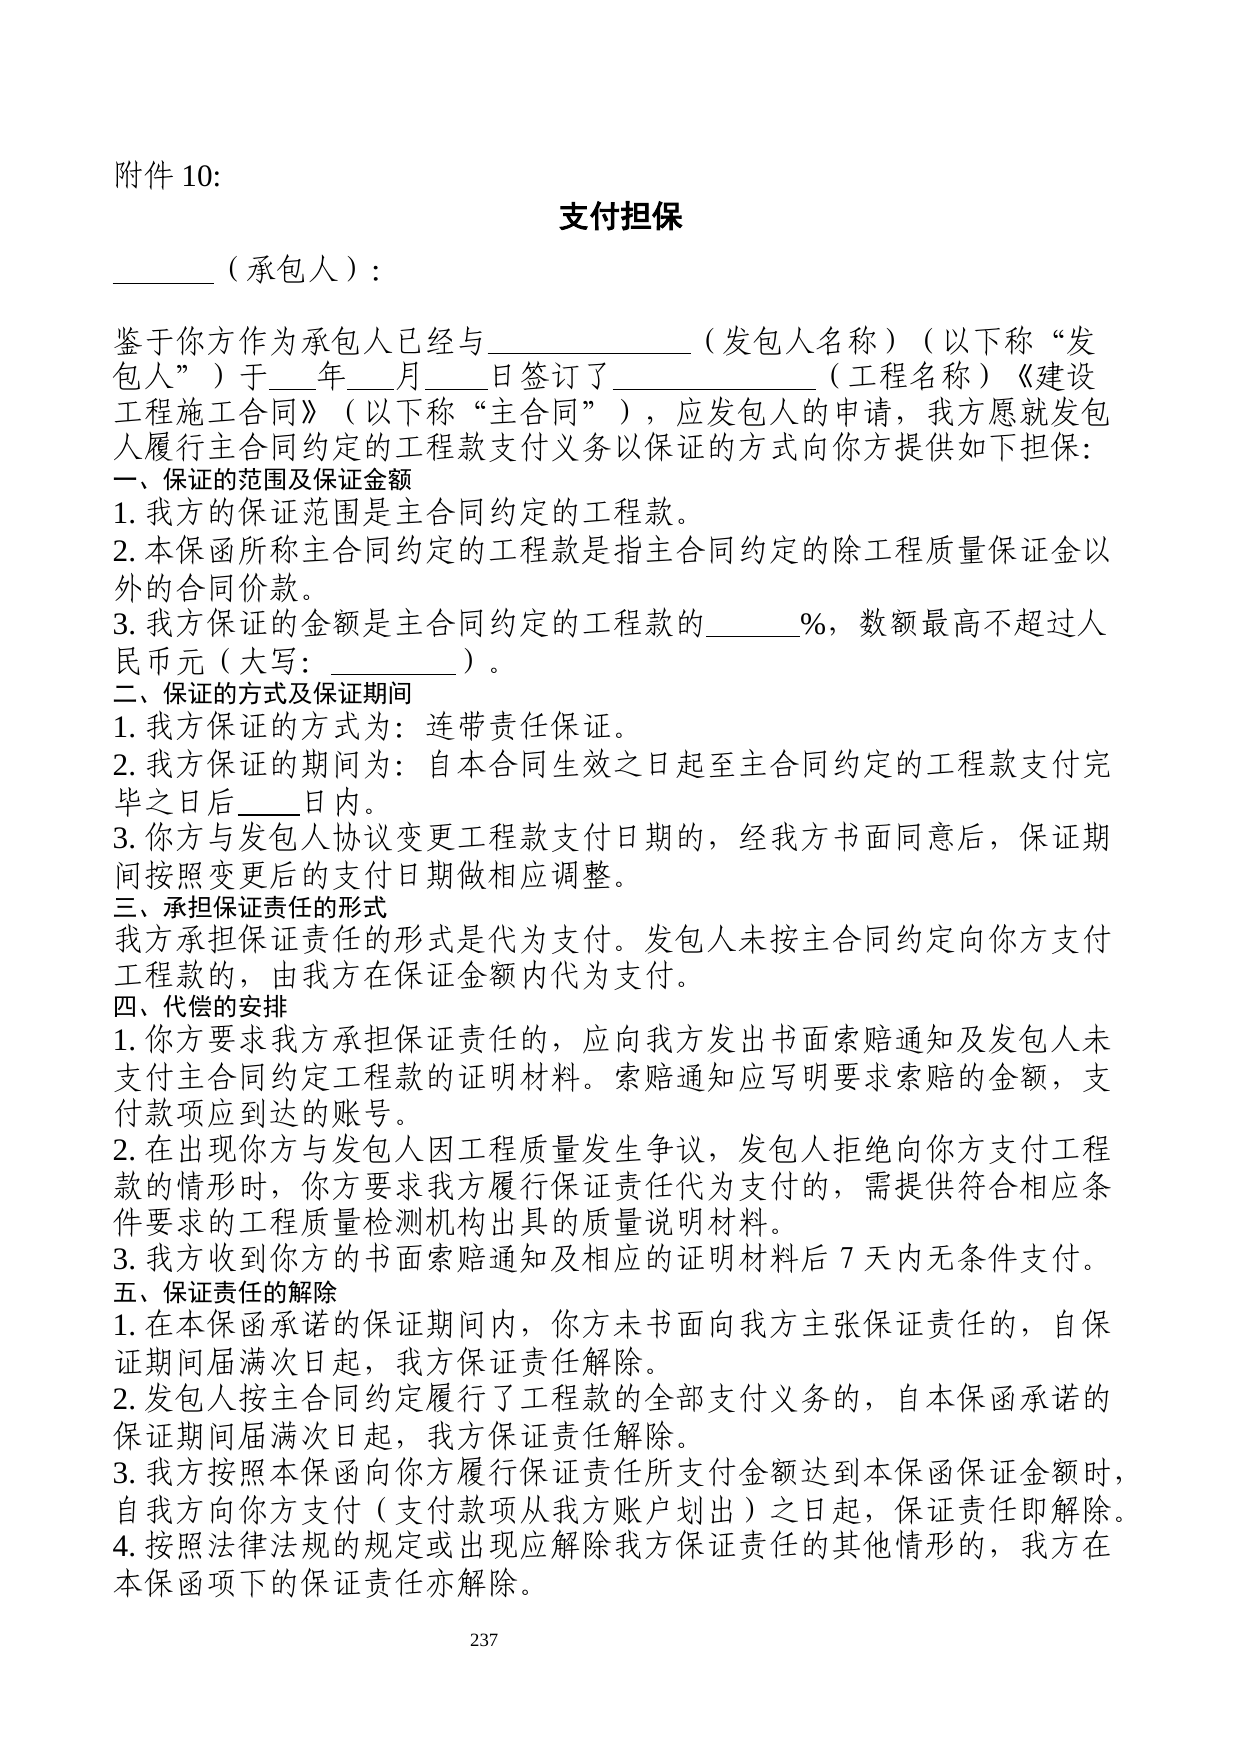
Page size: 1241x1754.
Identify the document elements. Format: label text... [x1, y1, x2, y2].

text 2. 在出现你方与发包人因工程质量发生争议，发包人拒绝向你方支付工程款的情形时，你方要求我方履行保证责任代为支付的，需提供符合相应条件要求的工程质量检测机构出具的质量说明材料。 [112, 1129, 1128, 1238]
text 附件10: [112, 150, 1128, 196]
text 鉴于你方作为承包人已经与 （发包人名称）（以下称“发包人”）于 年 月 日签订了 （工程名称）《建设工程施工合同》（以下称“主合同”），应发包人的申请，我方愿就发包人履行主合同约定的工程款支付义务以保证的方式向你方提供如下担保： [112, 321, 1128, 463]
text 1. 在本保函承诺的保证期间内，你方未书面向我方主张保证责任的，自保证期间届满次日起，我方保证责任解除。 [112, 1304, 1128, 1378]
text 1. 你方要求我方承担保证责任的，应向我方发出书面索赔通知及发包人未支付主合同约定工程款的证明材料。索赔通知应写明要求索赔的金额，支付款项应到达的账号。 [112, 1019, 1128, 1129]
text 1. 我方的保证范围是主合同约定的工程款。 [112, 492, 1128, 530]
text 3. 我方保证的金额是主合同约定的工程款的 %，数额最高不超过人民币元（大写： ）。 [112, 603, 1128, 677]
text 二、保证的方式及保证期间 [112, 677, 1128, 706]
text 3. 我方按照本保函向你方履行保证责任所支付金额达到本保函保证金额时，自我方向你方支付（支付款项从我方账户划出）之日起，保证责任即解除。 [112, 1452, 1128, 1525]
text 三、承担保证责任的形式 [112, 891, 1128, 919]
text 3. 你方与发包人协议变更工程款支付日期的，经我方书面同意后，保证期间按照变更后的支付日期做相应调整。 [112, 817, 1128, 891]
text 2. 我方保证的期间为：自本合同生效之日起至主合同约定的工程款支付完毕之日后 日内。 [112, 744, 1128, 817]
text （承包人）： [112, 249, 1128, 285]
text 一、保证的范围及保证金额 [112, 463, 1128, 492]
text 支付担保 [112, 196, 1128, 231]
text 3. 我方收到你方的书面索赔通知及相应的证明材料后７天内无条件支付。 [112, 1238, 1128, 1276]
text 2. 本保函所称主合同约定的工程款是指主合同约定的除工程质量保证金以外的合同价款。 [112, 530, 1128, 603]
text 2. 发包人按主合同约定履行了工程款的全部支付义务的，自本保函承诺的保证期间届满次日起，我方保证责任解除。 [112, 1378, 1128, 1452]
text 五、保证责任的解除 [112, 1276, 1128, 1304]
text 1. 我方保证的方式为：连带责任保证。 [112, 706, 1128, 744]
text 四、代偿的安排 [112, 991, 1128, 1019]
text 我方承担保证责任的形式是代为支付。发包人未按主合同约定向你方支付工程款的，由我方在保证金额内代为支付。 [112, 919, 1128, 991]
text 4. 按照法律法规的规定或出现应解除我方保证责任的其他情形的，我方在本保函项下的保证责任亦解除。 [112, 1525, 1128, 1599]
